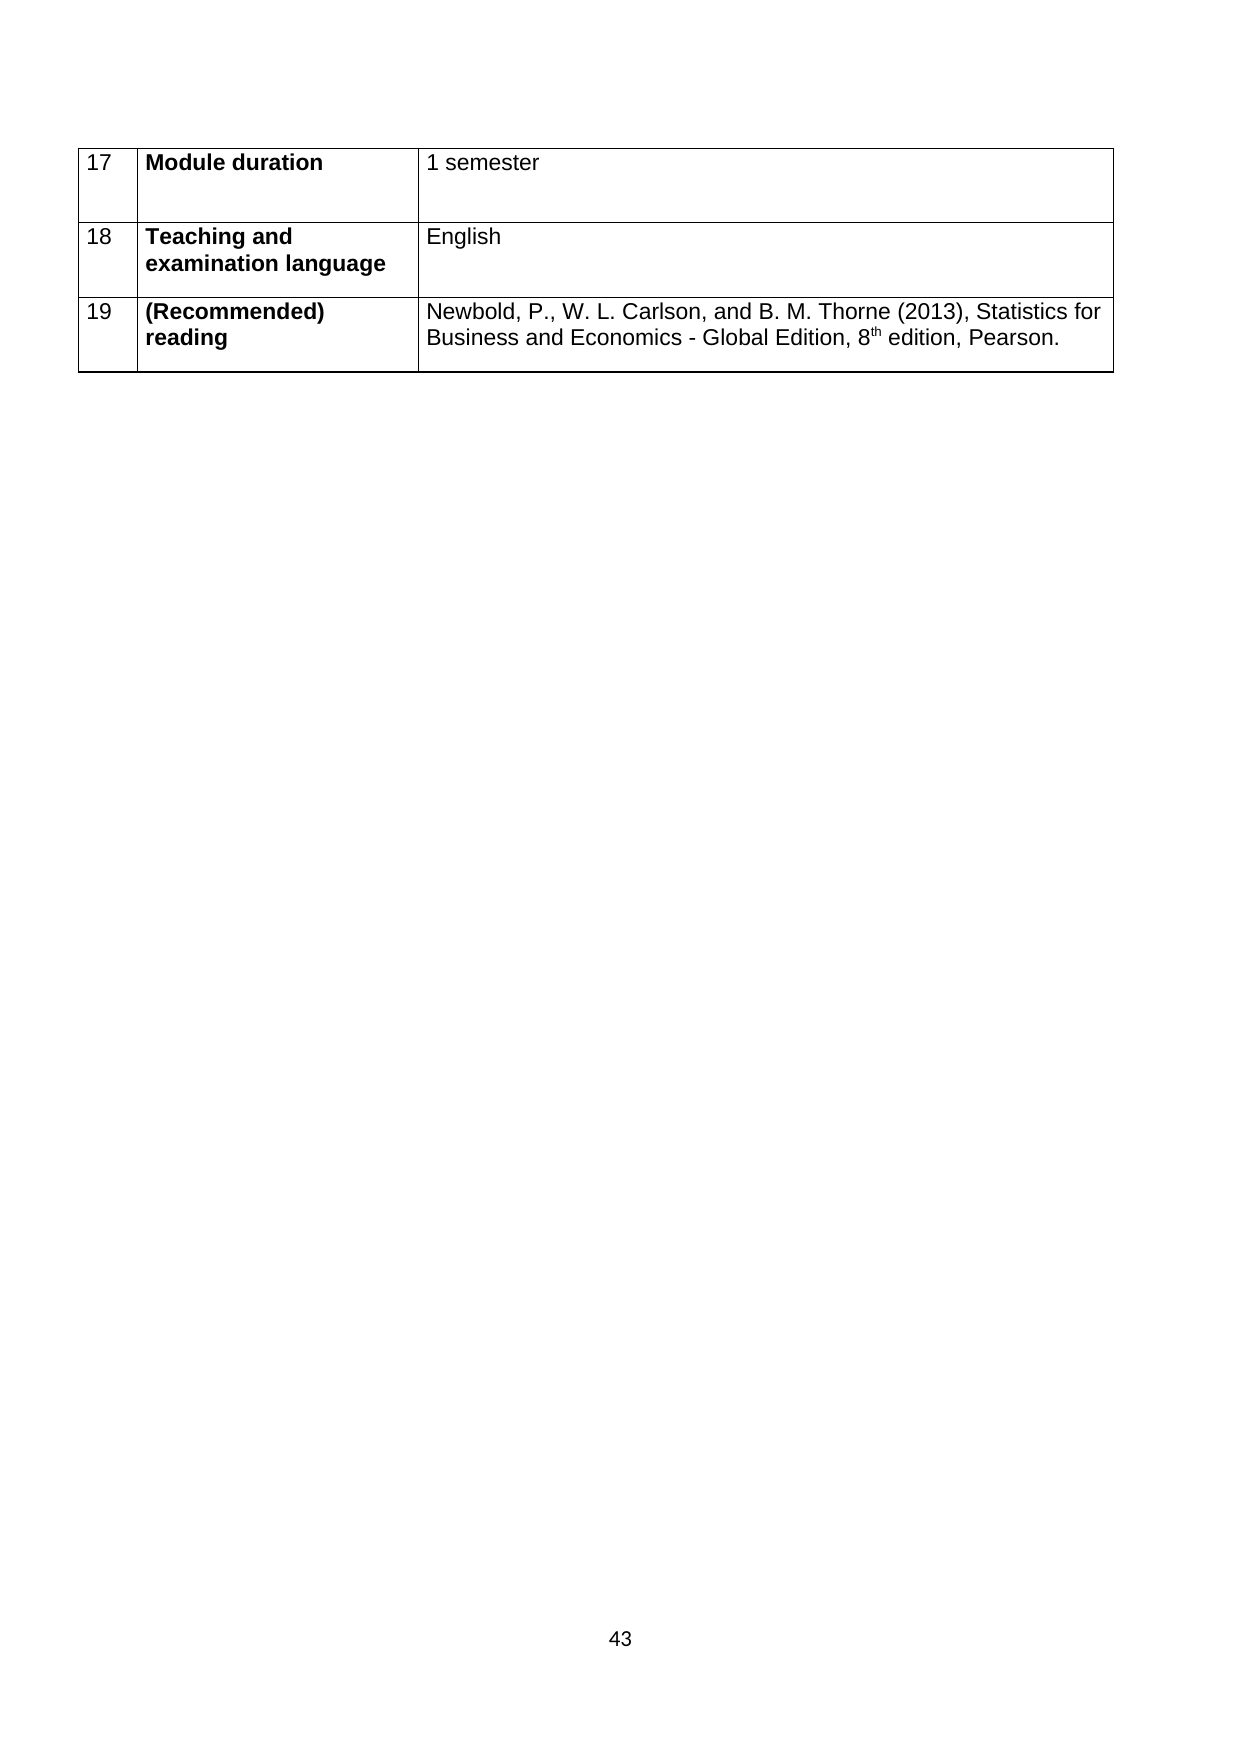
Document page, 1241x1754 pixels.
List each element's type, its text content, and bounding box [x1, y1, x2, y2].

table_cell Teaching and examination language [138, 223, 418, 297]
table_cell [79, 223, 137, 297]
table_cell Newbold, P., W. L. Carlson, and B. M. Thorne (2013), Statistics for Business and Economics - Global Edition, 8th edition, Pearson. [419, 298, 1113, 371]
table_cell [79, 298, 137, 371]
table_cell 1 semester [419, 149, 1113, 222]
table_cell English [419, 223, 1113, 297]
table_cell Module duration [138, 149, 418, 222]
table_cell [79, 149, 137, 222]
table_cell (Recommended) reading [138, 298, 418, 371]
